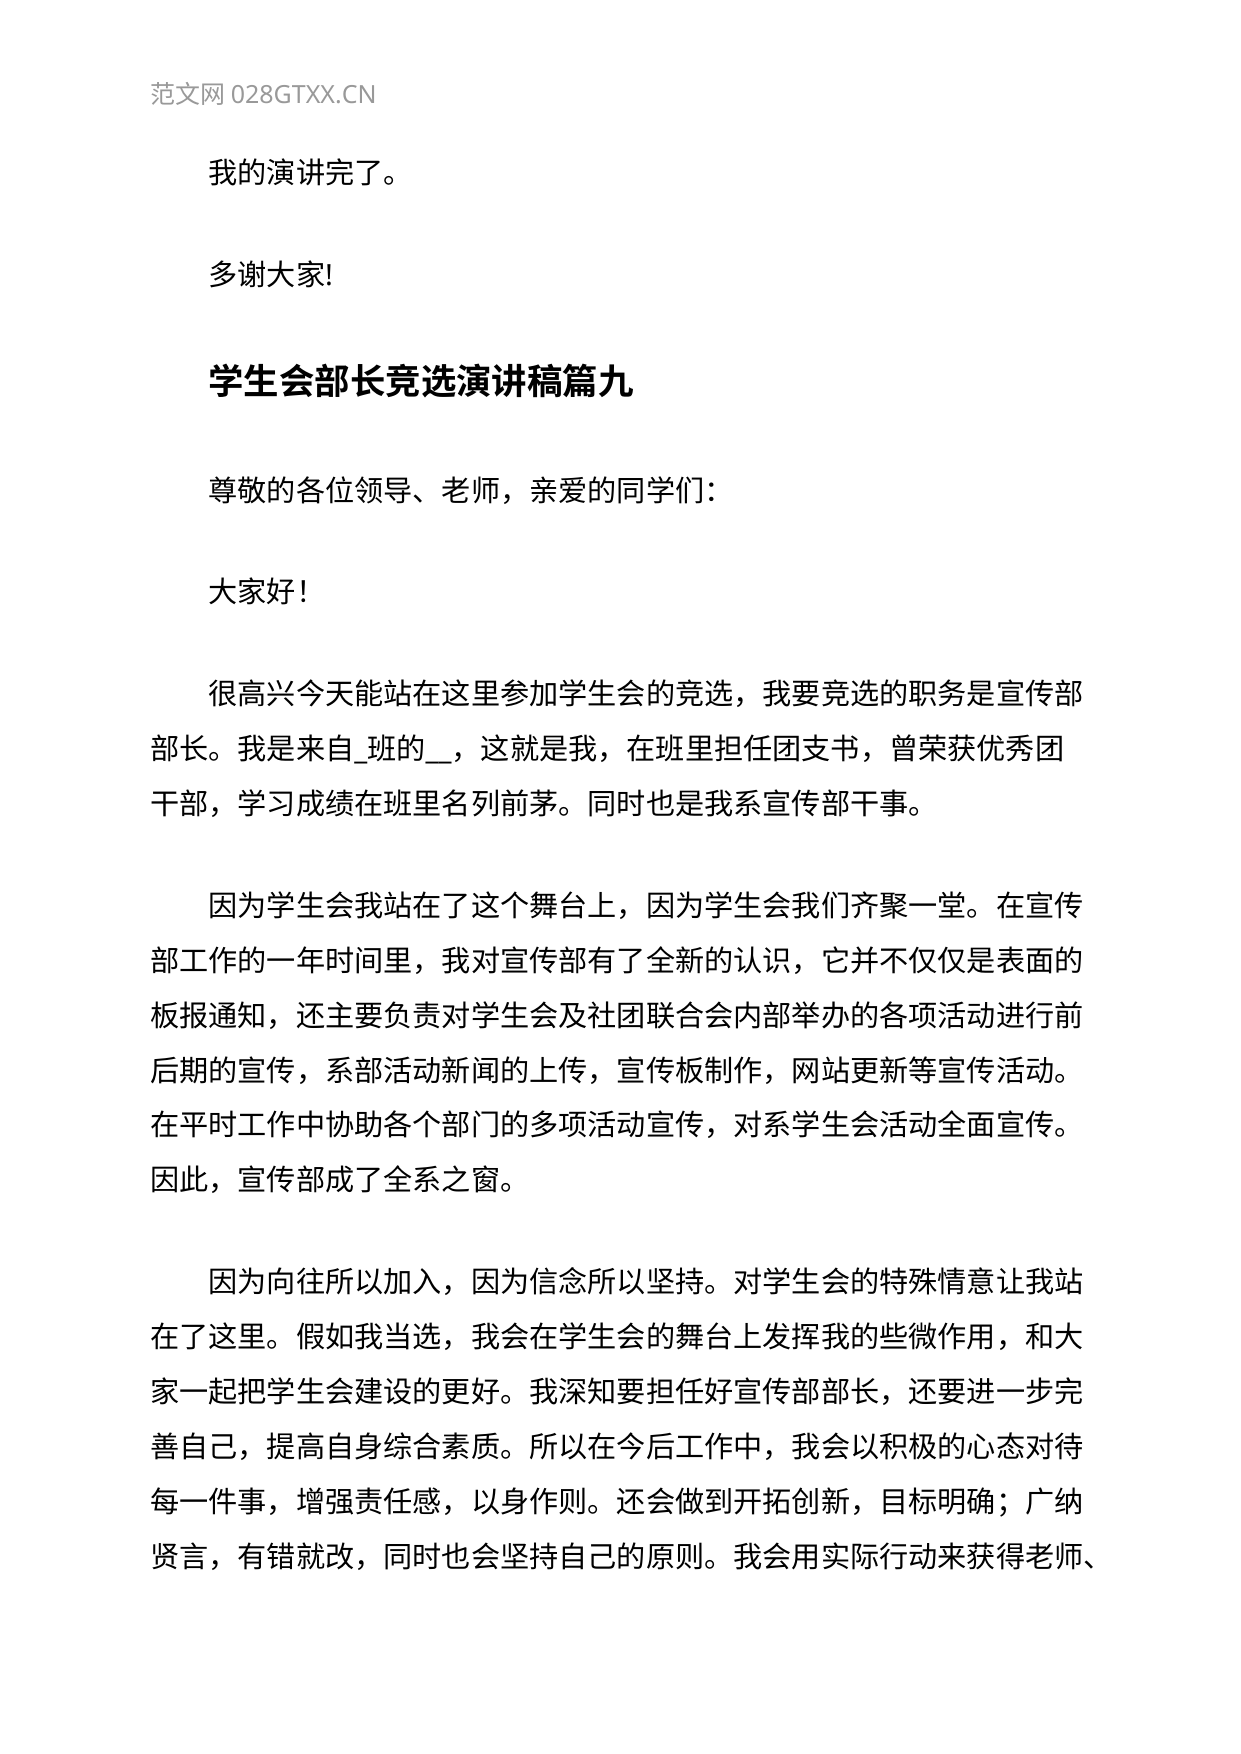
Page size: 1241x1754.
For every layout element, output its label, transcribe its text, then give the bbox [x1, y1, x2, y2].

text 大家好！ [150, 569, 1090, 611]
text 很高兴今天能站在这里参加学生会的竞选，我要竞选的职务是宣传部部长。我是来自_班的__，这就是我，在班里担任团支书，曾荣获优秀团干部，学习成绩在班里名列前茅。同时也是我系宣传部干事。 [150, 671, 1090, 823]
text 多谢大家! [150, 252, 1090, 294]
text 因为学生会我站在了这个舞台上，因为学生会我们齐聚一堂。在宣传部工作的一年时间里，我对宣传部有了全新的认识，它并不仅仅是表面的板报通知，还主要负责对学生会及社团联合会内部举办的各项活动进行前后期的宣传，系部活动新闻的上传，宣传板制作，网站更新等宣传活动。在平时工作中协助各个部门的多项活动宣传，对系学生会活动全面宣传。因此，宣传部成了全系之窗。 [150, 882, 1090, 1199]
text 我的演讲完了。 [150, 150, 1090, 192]
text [150, 1259, 1090, 1575]
text 学生会部长竞选演讲稿篇九 [150, 354, 1090, 405]
text 尊敬的各位领导、老师，亲爱的同学们： [150, 467, 1090, 509]
